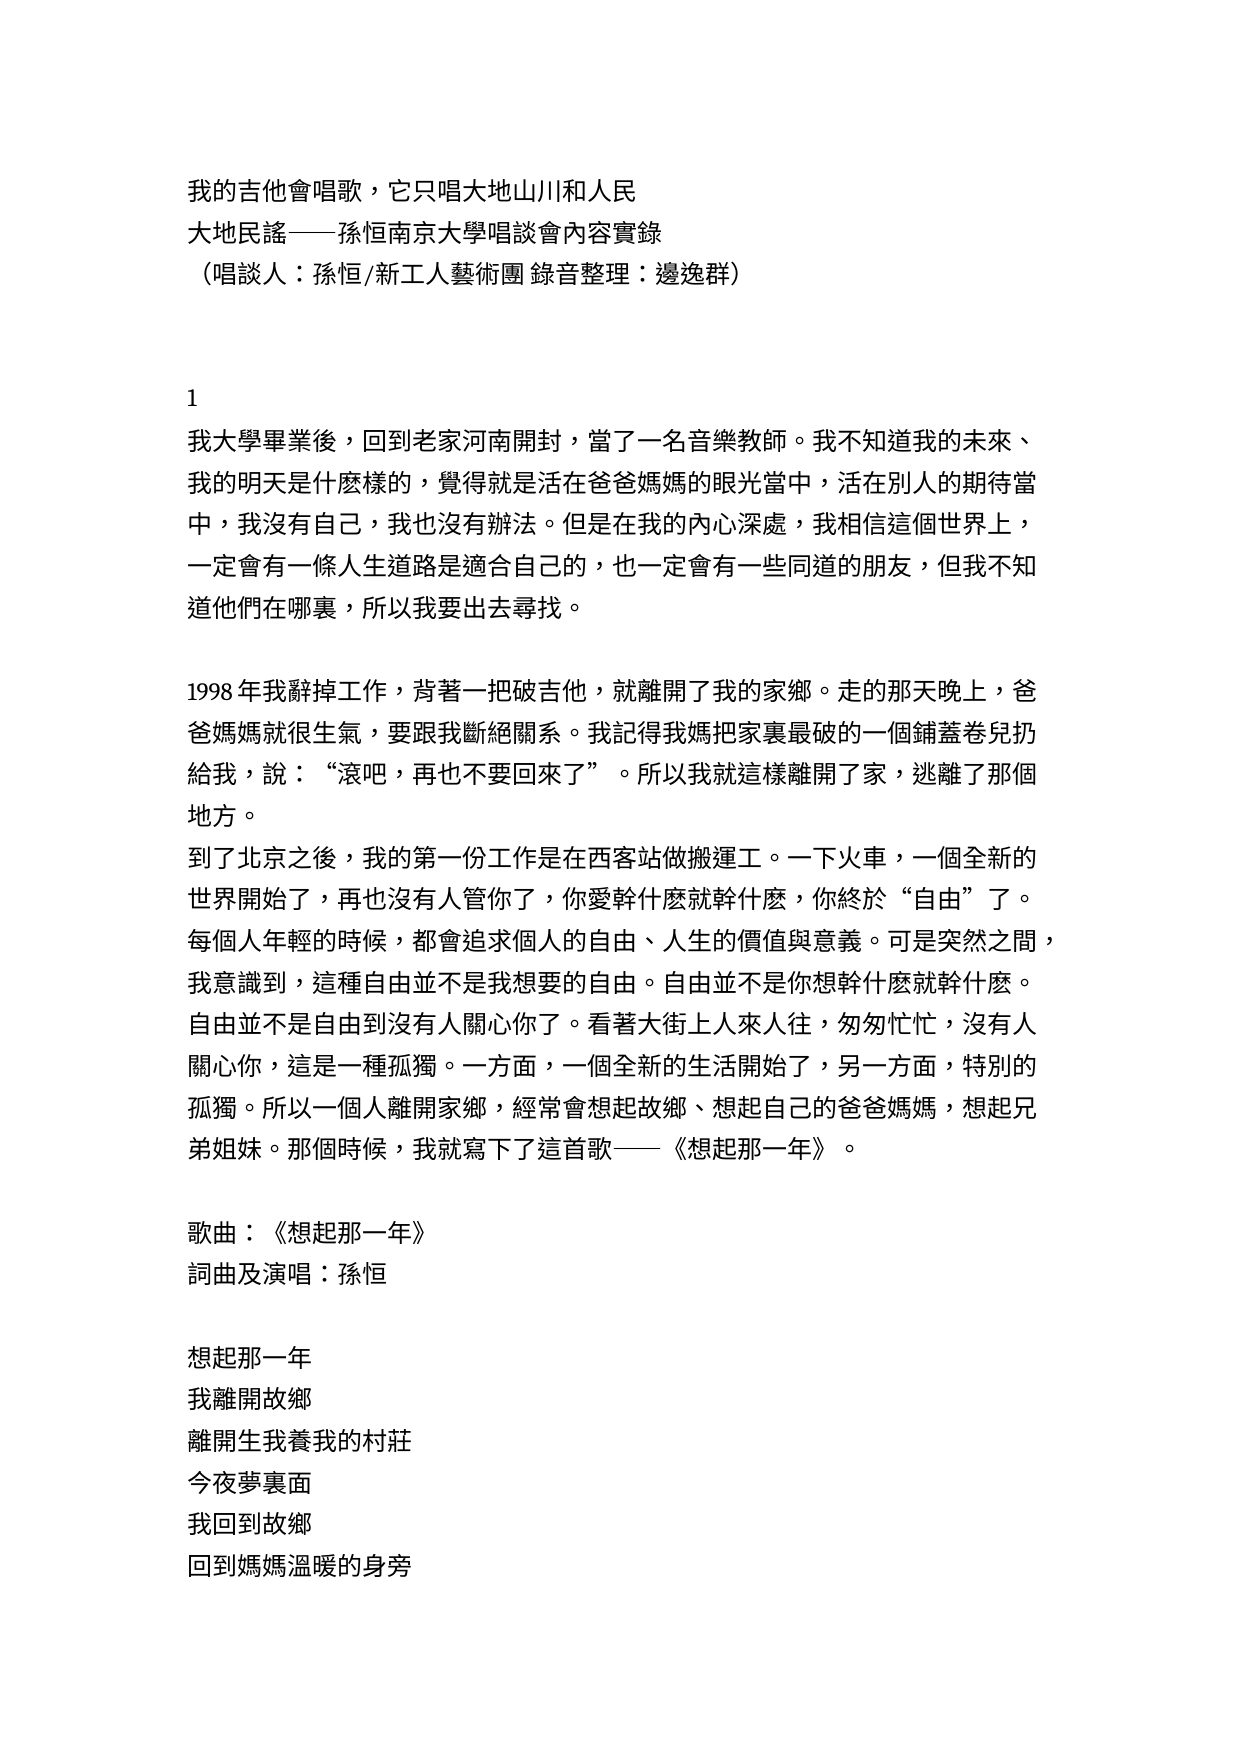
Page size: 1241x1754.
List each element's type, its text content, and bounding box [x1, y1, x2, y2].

text 1 [187, 377, 1053, 419]
text 1998年我辭掉工作，背著一把破吉他，就離開了我的家鄉。走的那天晚上，爸爸媽媽就很生氣，要跟我斷絕關系。我記得我媽把家裏最破的一個鋪蓋卷兒扔給我，說：“滾吧，再也不要回來了”。所以我就這樣離開了家，逃離了那個地方。 [187, 669, 1053, 835]
text 我的吉他會唱歌，它只唱大地山川和人民 [187, 169, 1053, 210]
text 我大學畢業後，回到老家河南開封，當了一名音樂教師。我不知道我的未來、我的明天是什麽樣的，覺得就是活在爸爸媽媽的眼光當中，活在別人的期待當中，我沒有自己，我也沒有辦法。但是在我的內心深處，我相信這個世界上，一定會有一條人生道路是適合自己的，也一定會有一些同道的朋友，但我不知道他們在哪裏，所以我要出去尋找。 [187, 419, 1053, 627]
text 詞曲及演唱：孫恒 [187, 1252, 1053, 1294]
text 今夜夢裏面 [187, 1460, 1053, 1502]
text 到了北京之後，我的第一份工作是在西客站做搬運工。一下火車，一個全新的世界開始了，再也沒有人管你了，你愛幹什麽就幹什麽，你終於“自由”了。每個人年輕的時候，都會追求個人的自由、人生的價值與意義。可是突然之間，我意識到，這種自由並不是我想要的自由。自由並不是你想幹什麽就幹什麽。自由並不是自由到沒有人關心你了。看著大街上人來人往，匆匆忙忙，沒有人關心你，這是一種孤獨。一方面，一個全新的生活開始了，另一方面，特別的孤獨。所以一個人離開家鄉，經常會想起故鄉、想起自己的爸爸媽媽，想起兄弟姐妹。那個時候，我就寫下了這首歌——《想起那一年》。 [187, 835, 1053, 1169]
text 大地民謠——孫恒南京大學唱談會內容實錄 [187, 210, 1053, 252]
text 離開生我養我的村莊 [187, 1419, 1053, 1460]
text 想起那一年 [187, 1335, 1053, 1377]
text （唱談人：孫恒/新工人藝術團 錄音整理：邊逸群） [187, 252, 1053, 294]
text 我回到故鄉 [187, 1502, 1053, 1544]
text 我離開故鄉 [187, 1377, 1053, 1419]
text 回到媽媽溫暖的身旁 [187, 1544, 1053, 1585]
text 歌曲：《想起那一年》 [187, 1210, 1053, 1252]
